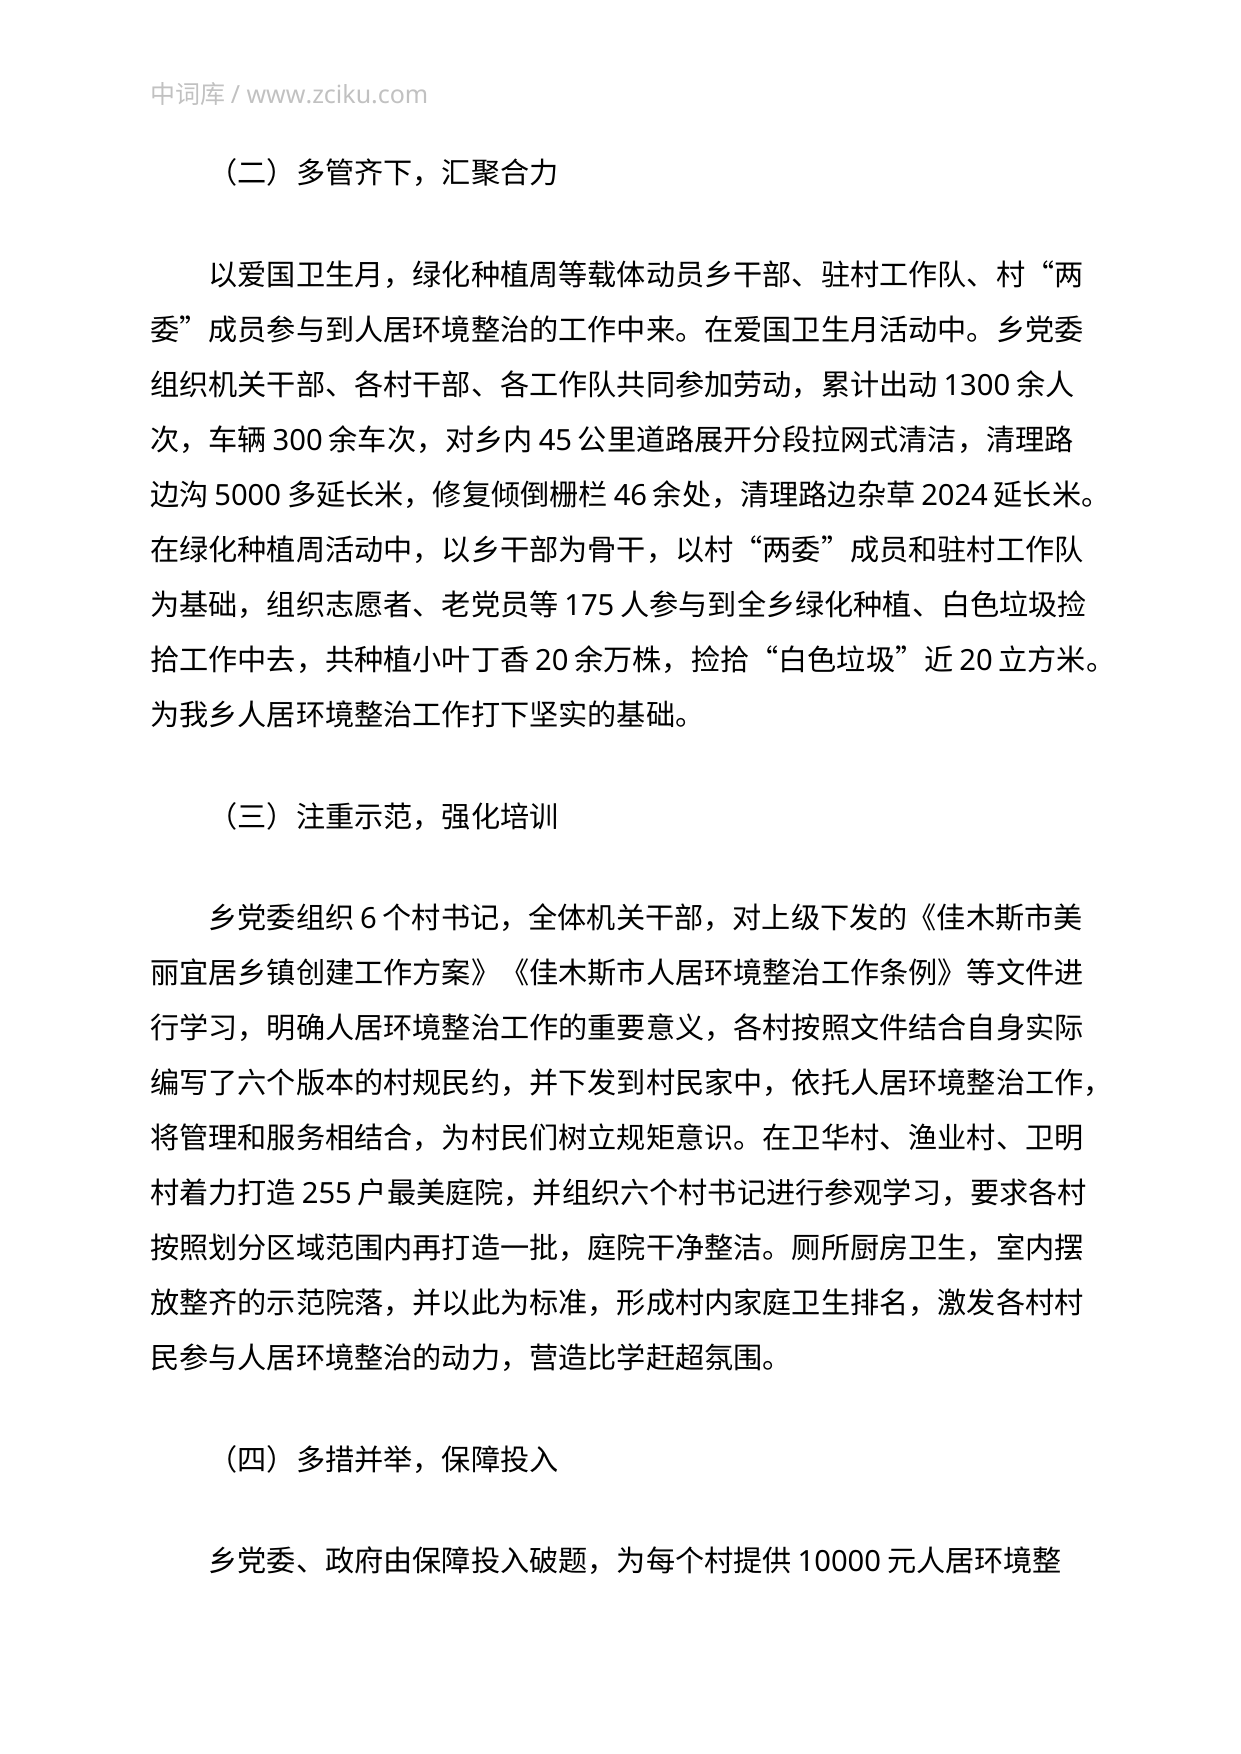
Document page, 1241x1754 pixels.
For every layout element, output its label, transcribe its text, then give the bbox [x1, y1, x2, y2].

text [150, 1538, 1090, 1580]
text 以爱国卫生月，绿化种植周等载体动员乡干部、驻村工作队、村“两委”成员参与到人居环境整治的工作中来。在爱国卫生月活动中。乡党委组织机关干部、各村干部、各工作队共同参加劳动，累计出动1300余人次，车辆300余车次，对乡内45公里道路展开分段拉网式清洁，清理路边沟5000多延长米，修复倾倒栅栏46余处，清理路边杂草2024延长米。在绿化种植周活动中，以乡干部为骨干，以村“两委”成员和驻村工作队为基础，组织志愿者、老党员等175人参与到全乡绿化种植、白色垃圾捡拾工作中去，共种植小叶丁香20余万株，捡拾“白色垃圾”近20立方米。为我乡人居环境整治工作打下坚实的基础。 [150, 252, 1090, 734]
text 乡党委组织6个村书记，全体机关干部，对上级下发的《佳木斯市美丽宜居乡镇创建工作方案》《佳木斯市人居环境整治工作条例》等文件进行学习，明确人居环境整治工作的重要意义，各村按照文件结合自身实际编写了六个版本的村规民约，并下发到村民家中，依托人居环境整治工作，将管理和服务相结合，为村民们树立规矩意识。在卫华村、渔业村、卫明村着力打造255户最美庭院，并组织六个村书记进行参观学习，要求各村按照划分区域范围内再打造一批，庭院干净整洁。厕所厨房卫生，室内摆放整齐的示范院落，并以此为标准，形成村内家庭卫生排名，激发各村村民参与人居环境整治的动力，营造比学赶超氛围。 [150, 895, 1090, 1377]
text （三）注重示范，强化培训 [150, 793, 1090, 836]
text （四）多措并举，保障投入 [150, 1436, 1090, 1478]
text （二）多管齐下，汇聚合力 [150, 150, 1090, 192]
